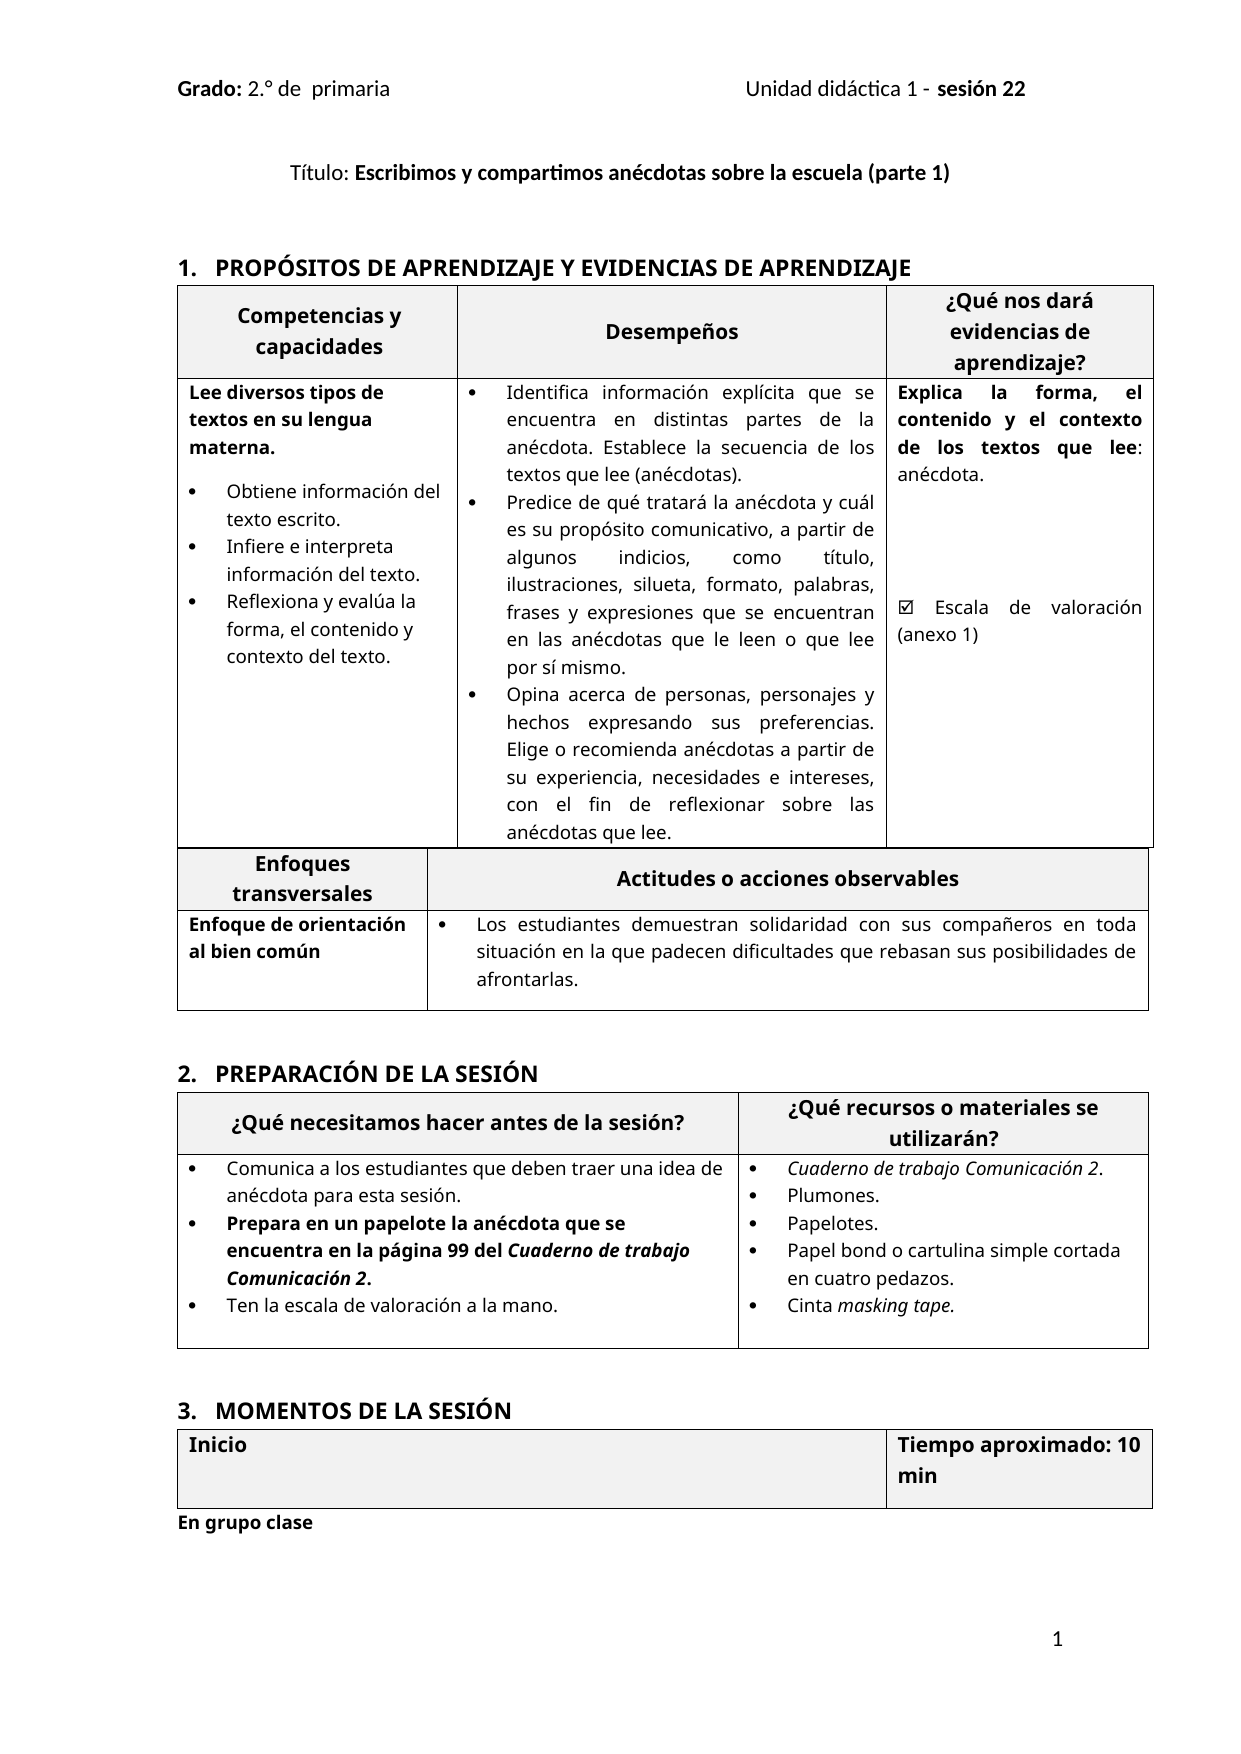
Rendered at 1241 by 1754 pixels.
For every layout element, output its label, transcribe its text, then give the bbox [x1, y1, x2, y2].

table_header Inicio [178, 1430, 886, 1508]
text En grupo clase [177, 1509, 1063, 1534]
table_cell Lee diversos tipos de textos en su lengua materna. Obtiene información del texto escrito. Infiere e interpreta información del texto. Reflexiona y evalúa la forma, el contenido y contexto del texto. [178, 379, 457, 847]
table_header ¿Qué necesitamos hacer antes de la sesión? [178, 1093, 738, 1154]
table_cell Los estudiantes demuestran solidaridad con sus compañeros en toda situación en la que padecen dificultades que rebasan sus posibilidades de afrontarlas. [428, 911, 1148, 1010]
list PROPÓSITOS DE APRENDIZAJE Y EVIDENCIAS DE APRENDIZAJE [177, 252, 1063, 283]
table_header Actitudes o acciones observables [428, 849, 1148, 910]
text Título: Escribimos y compartimos anécdotas sobre la escuela (parte 1) [177, 158, 1063, 186]
table_header ¿Qué nos dará evidencias de aprendizaje? [887, 286, 1153, 378]
table_header Tiempo aproximado: 10 min [887, 1430, 1152, 1508]
list PREPARACIÓN DE LA SESIÓN [177, 1058, 1063, 1089]
table_cell Comunica a los estudiantes que deben traer una idea de anécdota para esta sesión. Prepara en un papelote la anécdota que se encuentra en la página 99 del Cuaderno de trabajo Comunicación 2. Ten la escala de valoración a la mano. [178, 1155, 738, 1347]
table_header ¿Qué recursos o materiales se utilizarán? [739, 1093, 1148, 1154]
table_header Enfoques transversales [178, 849, 427, 910]
table_cell Identifica información explícita que se encuentra en distintas partes de la anécdota. Establece la secuencia de los textos que lee (anécdotas). Predice de qué tratará la anécdota y cuál es su propósito comunicativo, a partir de algunos indicios, como título, ilustraciones, silueta, formato, palabras, frases y expresiones que se encuentran en las anécdotas que le leen o que lee por sí mismo. Opina acerca de personas, personajes y hechos expresando sus preferencias. Elige o recomienda anécdotas a partir de su experiencia, necesidades e intereses, con el fin de reflexionar sobre las anécdotas que lee. [458, 379, 886, 847]
table_header Desempeños [458, 286, 886, 378]
table_cell Cuaderno de trabajo Comunicación 2. Plumones. Papelotes. Papel bond o cartulina simple cortada en cuatro pedazos. Cinta masking tape. [739, 1155, 1148, 1347]
list MOMENTOS DE LA SESIÓN [177, 1395, 1063, 1427]
table_cell Enfoque de orientación al bien común [178, 911, 427, 1010]
table_cell Explica la forma, el contenido y el contexto de los textos que lee: anécdota. Escala de valoración (anexo 1) [887, 379, 1153, 847]
table_header Competencias y capacidades [178, 286, 457, 378]
